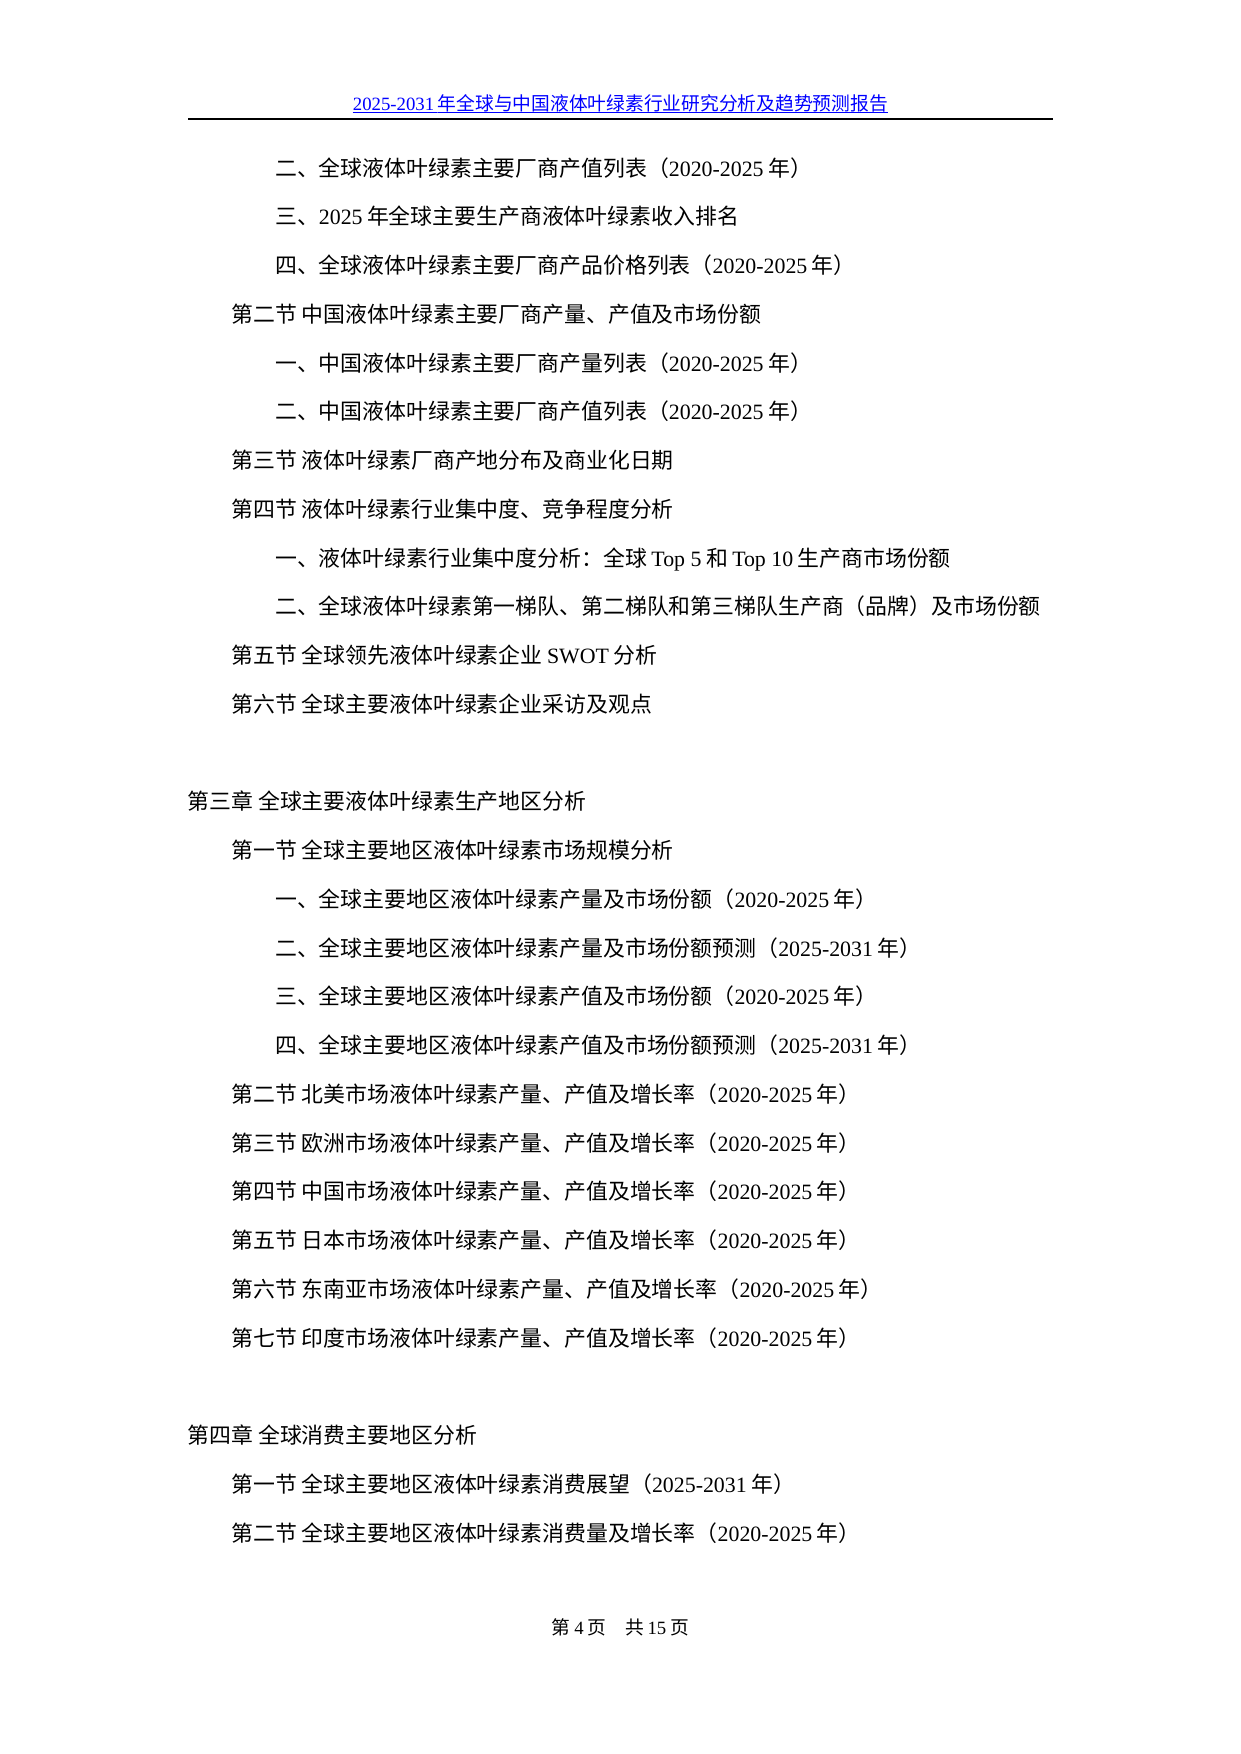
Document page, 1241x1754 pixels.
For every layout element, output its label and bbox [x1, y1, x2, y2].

text [187, 150, 1053, 1548]
